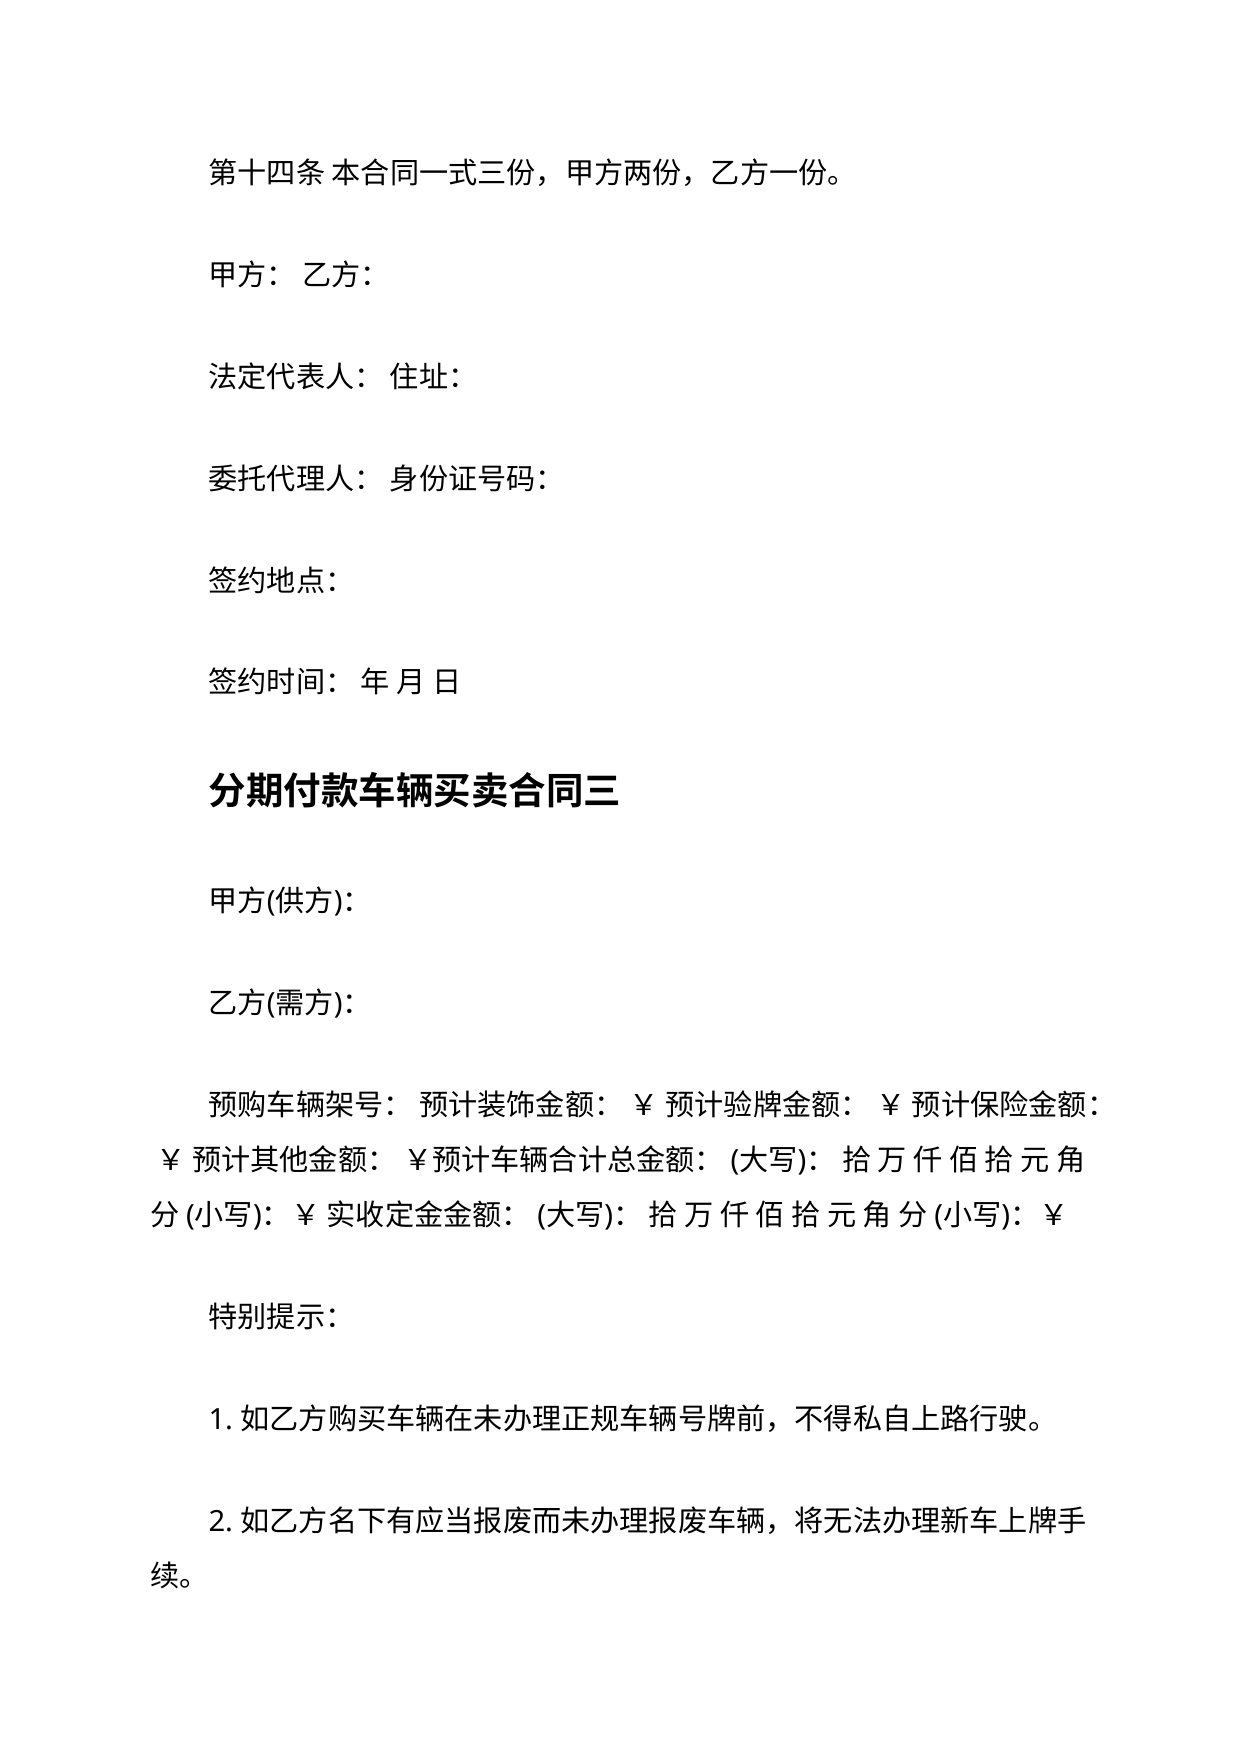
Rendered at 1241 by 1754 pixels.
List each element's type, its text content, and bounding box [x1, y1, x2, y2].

text 甲方： 乙方： [150, 252, 1090, 294]
text 2. 如乙方名下有应当报废而未办理报废车辆，将无法办理新车上牌手续。 [150, 1498, 1090, 1595]
text 签约地点： [150, 557, 1090, 599]
text 乙方(需方)： [150, 980, 1090, 1022]
text 1. 如乙方购买车辆在未办理正规车辆号牌前，不得私自上路行驶。 [150, 1396, 1090, 1438]
text 法定代表人： 住址： [150, 353, 1090, 396]
text 第十四条 本合同一式三份，甲方两份，乙方一份。 [150, 150, 1090, 192]
text 特别提示： [150, 1294, 1090, 1336]
text 分期付款车辆买卖合同三 [150, 761, 1090, 815]
text 预购车辆架号： 预计装饰金额： ￥ 预计验牌金额： ￥ 预计保险金额： ￥ 预计其他金额： ￥预计车辆合计总金额： (大写)： 拾 万 仟 佰 拾 元 角 分 (小写)：￥ 实收定金金额： (大写)： 拾 万 仟 佰 拾 元 角 分 (小写)：￥ [150, 1082, 1090, 1234]
text 签约时间： 年 月 日 [150, 659, 1090, 701]
text 委托代理人： 身份证号码： [150, 455, 1090, 498]
text 甲方(供方)： [150, 878, 1090, 920]
